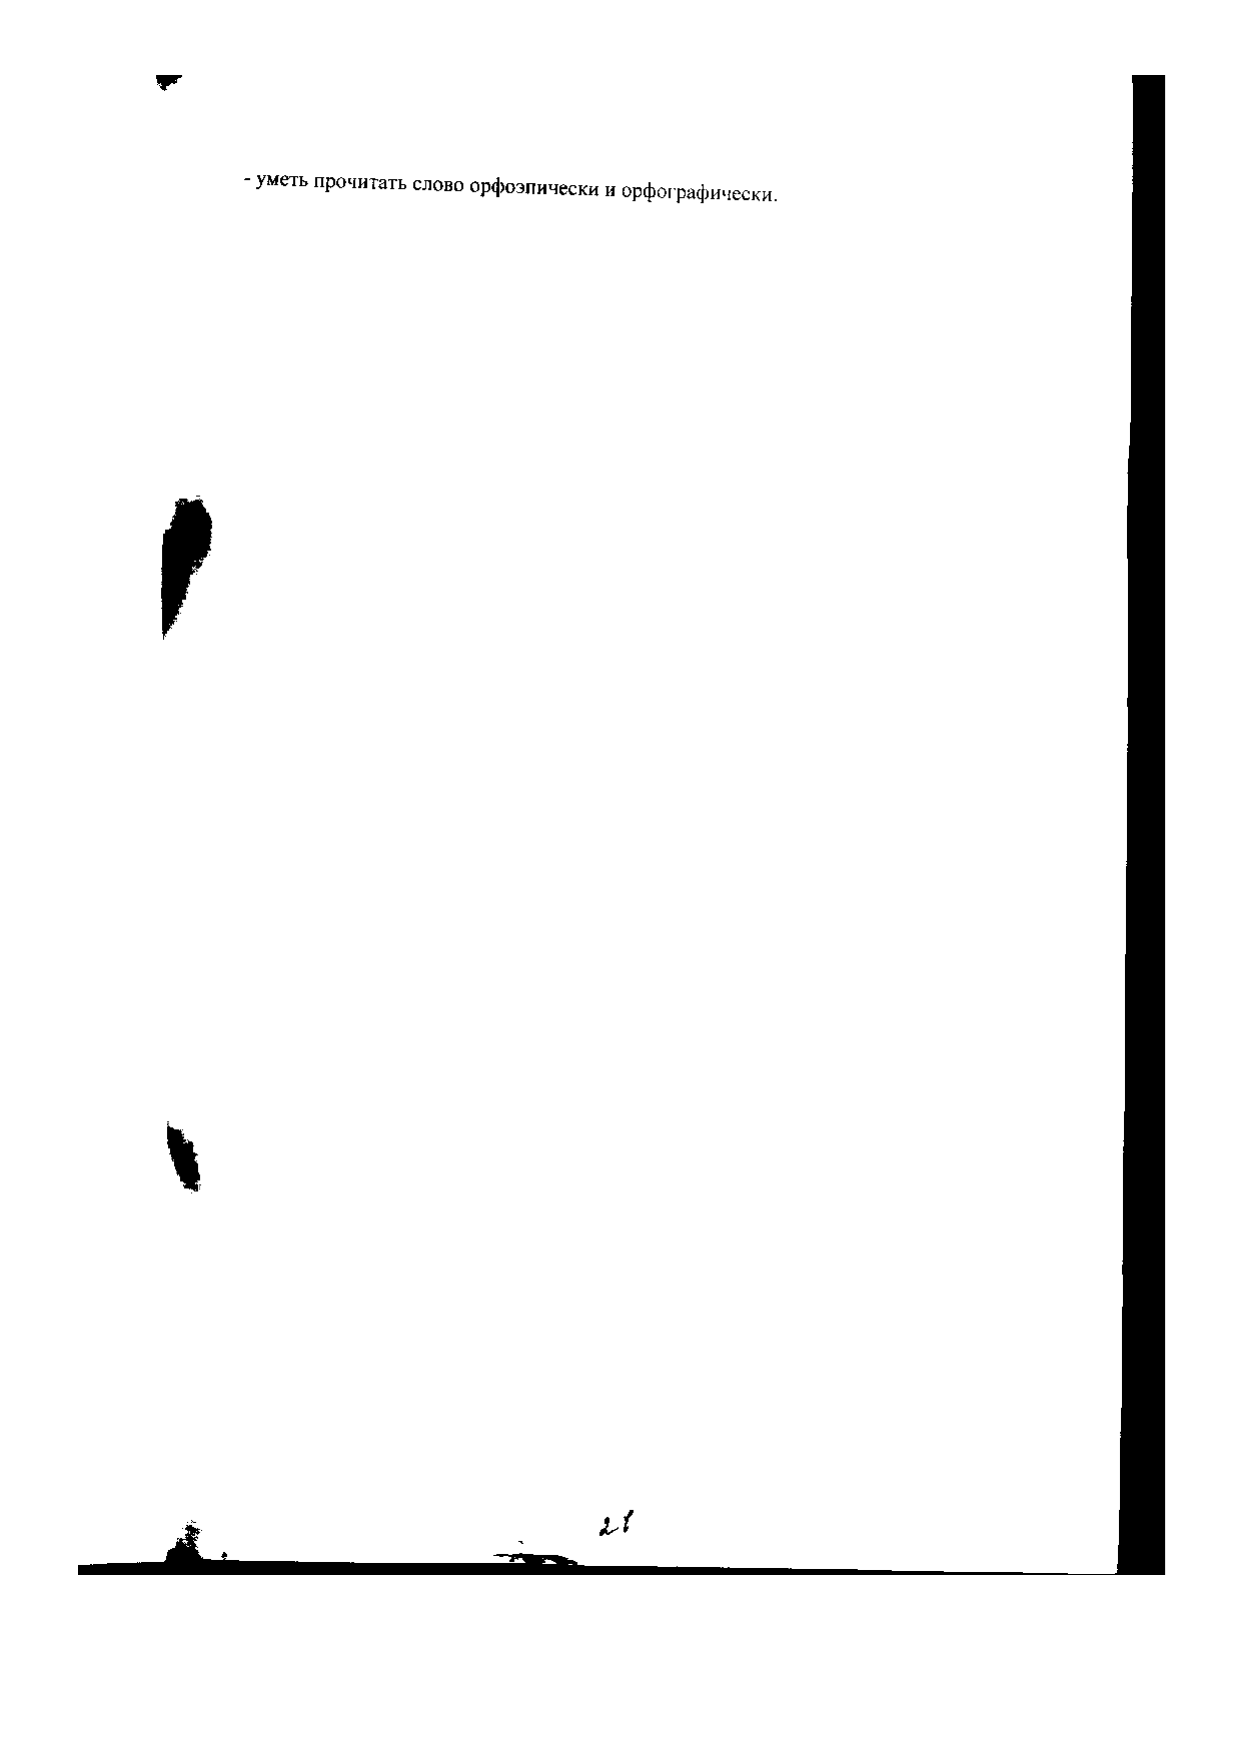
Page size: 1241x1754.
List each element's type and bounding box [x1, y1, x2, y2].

picture [75, 75, 1166, 1575]
